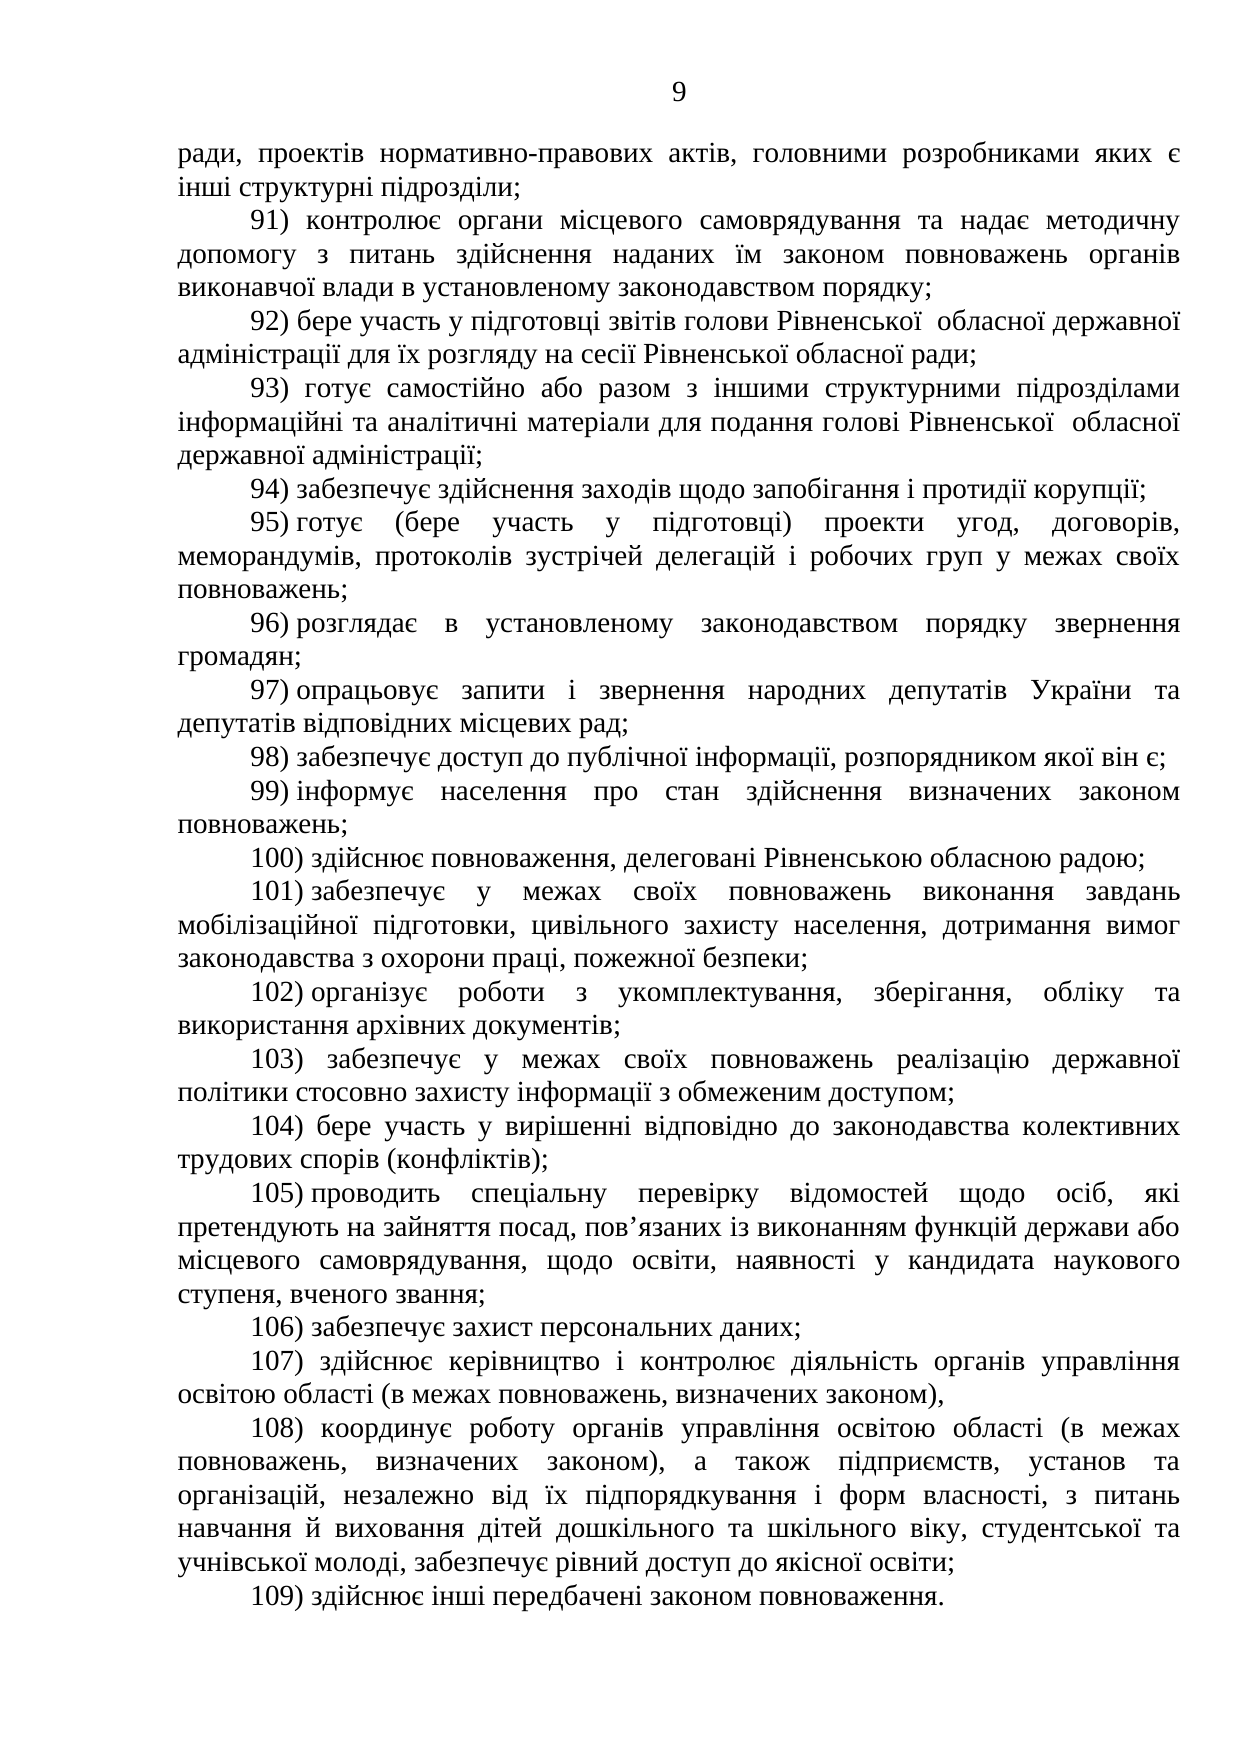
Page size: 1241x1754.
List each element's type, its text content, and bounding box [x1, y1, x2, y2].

text 104) бере участь у вирішенні відповідно до законодавства колективних трудових спорів (конфліктів); [177, 1108, 1181, 1175]
text 99) інформує населення про стан здійснення визначених законом повноважень; [177, 773, 1181, 840]
text 93) готує самостійно або разом з іншими структурними підрозділами інформаційні та аналітичні матеріали для подання голові Рівненської обласної державної адміністрації; [177, 370, 1181, 471]
text 96) розглядає в установленому законодавством порядку звернення громадян; [177, 605, 1181, 672]
text 94) забезпечує здійснення заходів щодо запобігання і протидії корупції; [177, 471, 1181, 504]
text 105) проводить спеціальну перевірку відомостей щодо осіб, які претендують на зайняття посад, пов’язаних із виконанням функцій держави або місцевого самоврядування, щодо освіти, наявності у кандидата наукового ступеня, вченого звання; [177, 1175, 1181, 1309]
text 108) координує роботу органів управління освітою області (в межах повноважень, визначених законом), а також підприємств, установ та організацій, незалежно від їх підпорядкування і форм власності, з питань навчання й виховання дітей дошкільного та шкільного віку, студентської та учнівської молоді, забезпечує рівний доступ до якісної освіти; [177, 1410, 1181, 1578]
text 102) організує роботи з укомплектування, зберігання, обліку та використання архівних документів; [177, 974, 1181, 1041]
text 103) забезпечує у межах своїх повноважень реалізацію державної політики стосовно захисту інформації з обмеженим доступом; [177, 1041, 1181, 1108]
text 107) здійснює керівництво і контролює діяльність органів управління освітою області (в межах повноважень, визначених законом), [177, 1343, 1181, 1410]
text 97) опрацьовує запити і звернення народних депутатів України та депутатів відповідних місцевих рад; [177, 672, 1181, 739]
text 92) бере участь у підготовці звітів голови Рівненської обласної державної адміністрації для їх розгляду на сесії Рівненської обласної ради; [177, 303, 1181, 370]
text 100) здійснює повноваження, делеговані Рівненською обласною радою; [177, 840, 1181, 873]
text 98) забезпечує доступ до публічної інформації, розпорядником якої він є; [177, 739, 1181, 773]
text 109) здійснює інші передбачені законом повноваження. [177, 1578, 1181, 1611]
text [177, 135, 1181, 202]
text 95) готує (бере участь у підготовці) проекти угод, договорів, меморандумів, протоколів зустрічей делегацій і робочих груп у межах своїх повноважень; [177, 504, 1181, 605]
text 101) забезпечує у межах своїх повноважень виконання завдань мобілізаційної підготовки, цивільного захисту населення, дотримання вимог законодавства з охорони праці, пожежної безпеки; [177, 873, 1181, 974]
text 106) забезпечує захист персональних даних; [177, 1309, 1181, 1343]
text 91) контролює органи місцевого самоврядування та надає методичну допомогу з питань здійснення наданих їм законом повноважень органів виконавчої влади в установленому законодавством порядку; [177, 202, 1181, 303]
